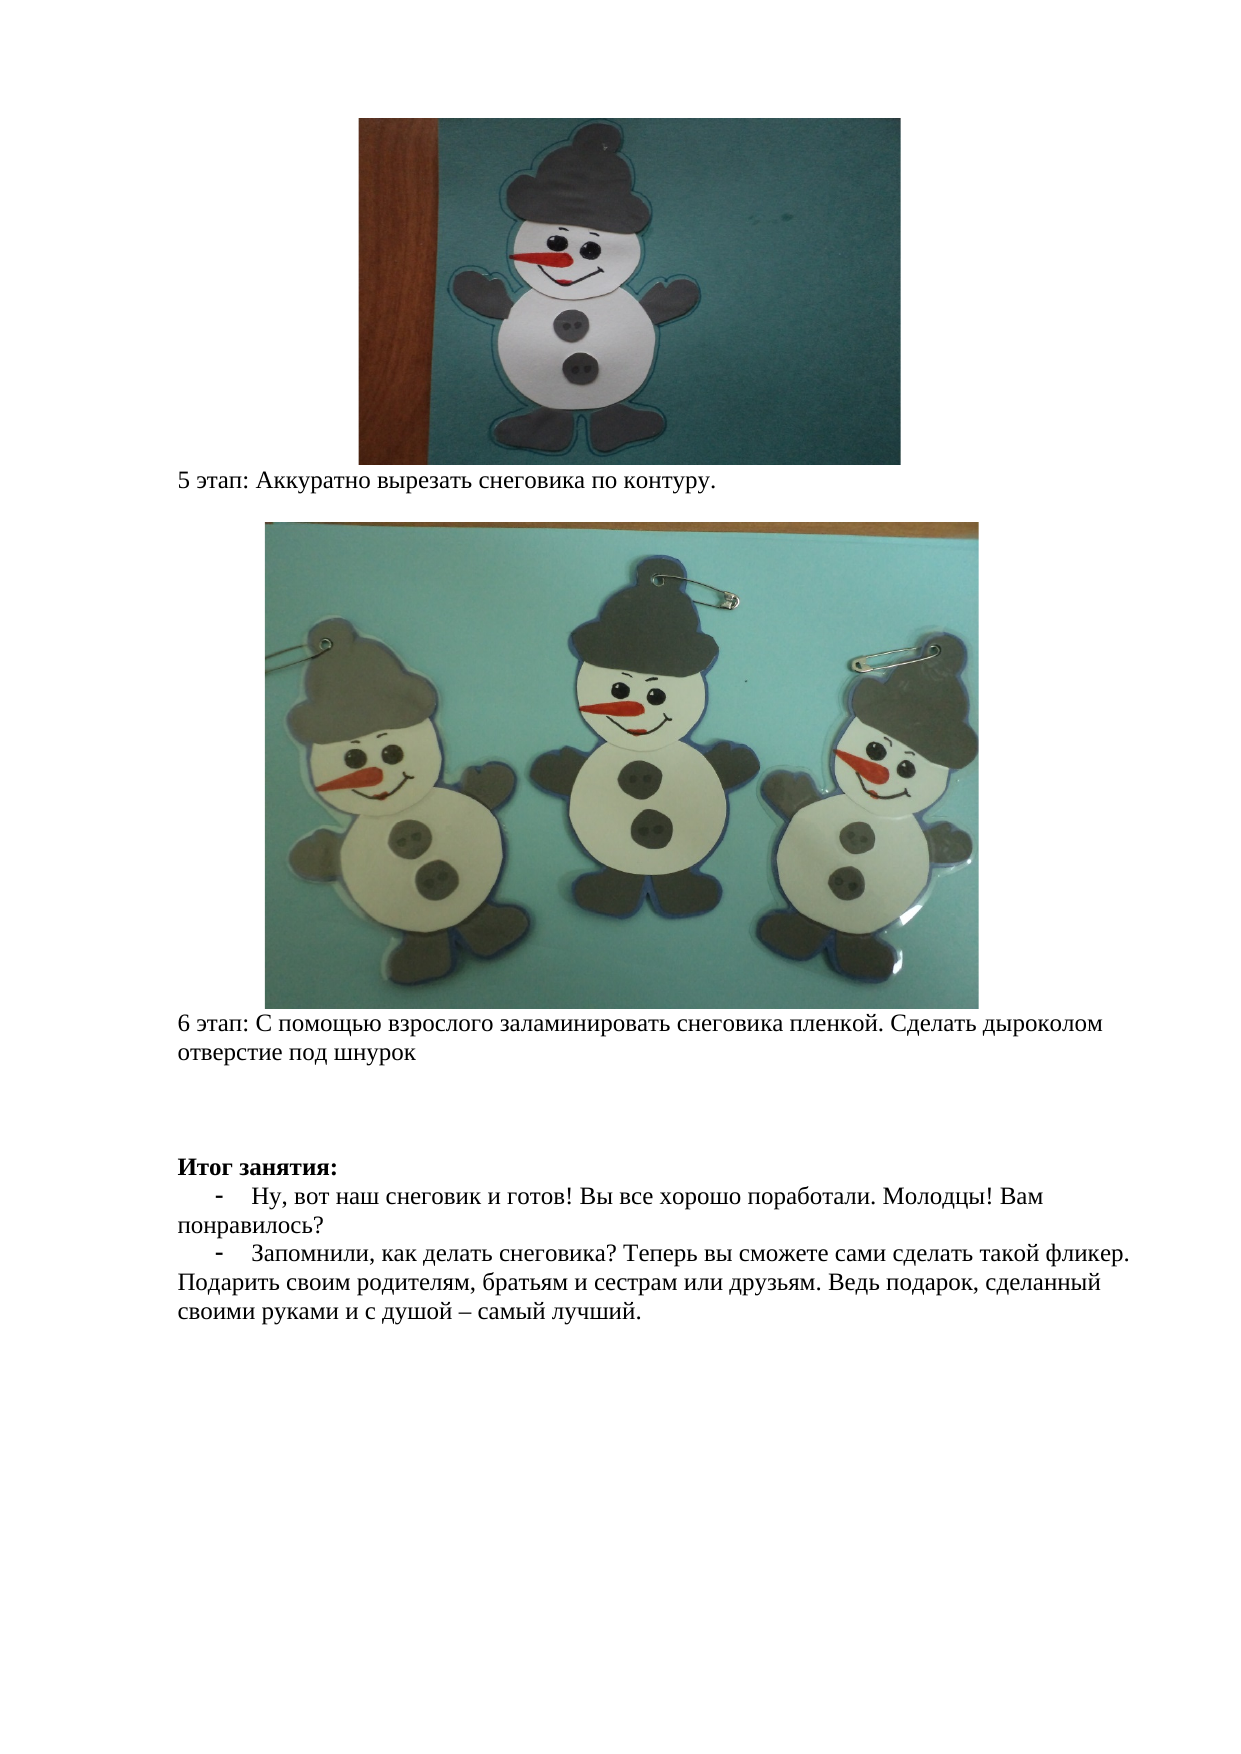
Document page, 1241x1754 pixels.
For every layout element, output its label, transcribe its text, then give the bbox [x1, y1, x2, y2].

picture [358, 118, 901, 465]
text 6 этап: С помощью взрослого заламинировать снеговика пленкой. Сделать дыроколом отверстие под шнурок [177, 1008, 1152, 1066]
text Итог занятия: [177, 1152, 1152, 1181]
list Запомнили, как делать снеговика? Теперь вы сможете сами сделать такой фликер. Подарить своим родителям, братьям и сестрам или друзьям. Ведь подарок, сделанный своими руками и с душой – самый лучший. [177, 1238, 1152, 1325]
picture [264, 522, 979, 1009]
list Ну, вот наш снеговик и готов! Вы все хорошо поработали. Молодцы! Вам понравилось? [177, 1181, 1152, 1238]
text 5 этап: Аккуратно вырезать снеговика по контуру. [177, 465, 1152, 494]
